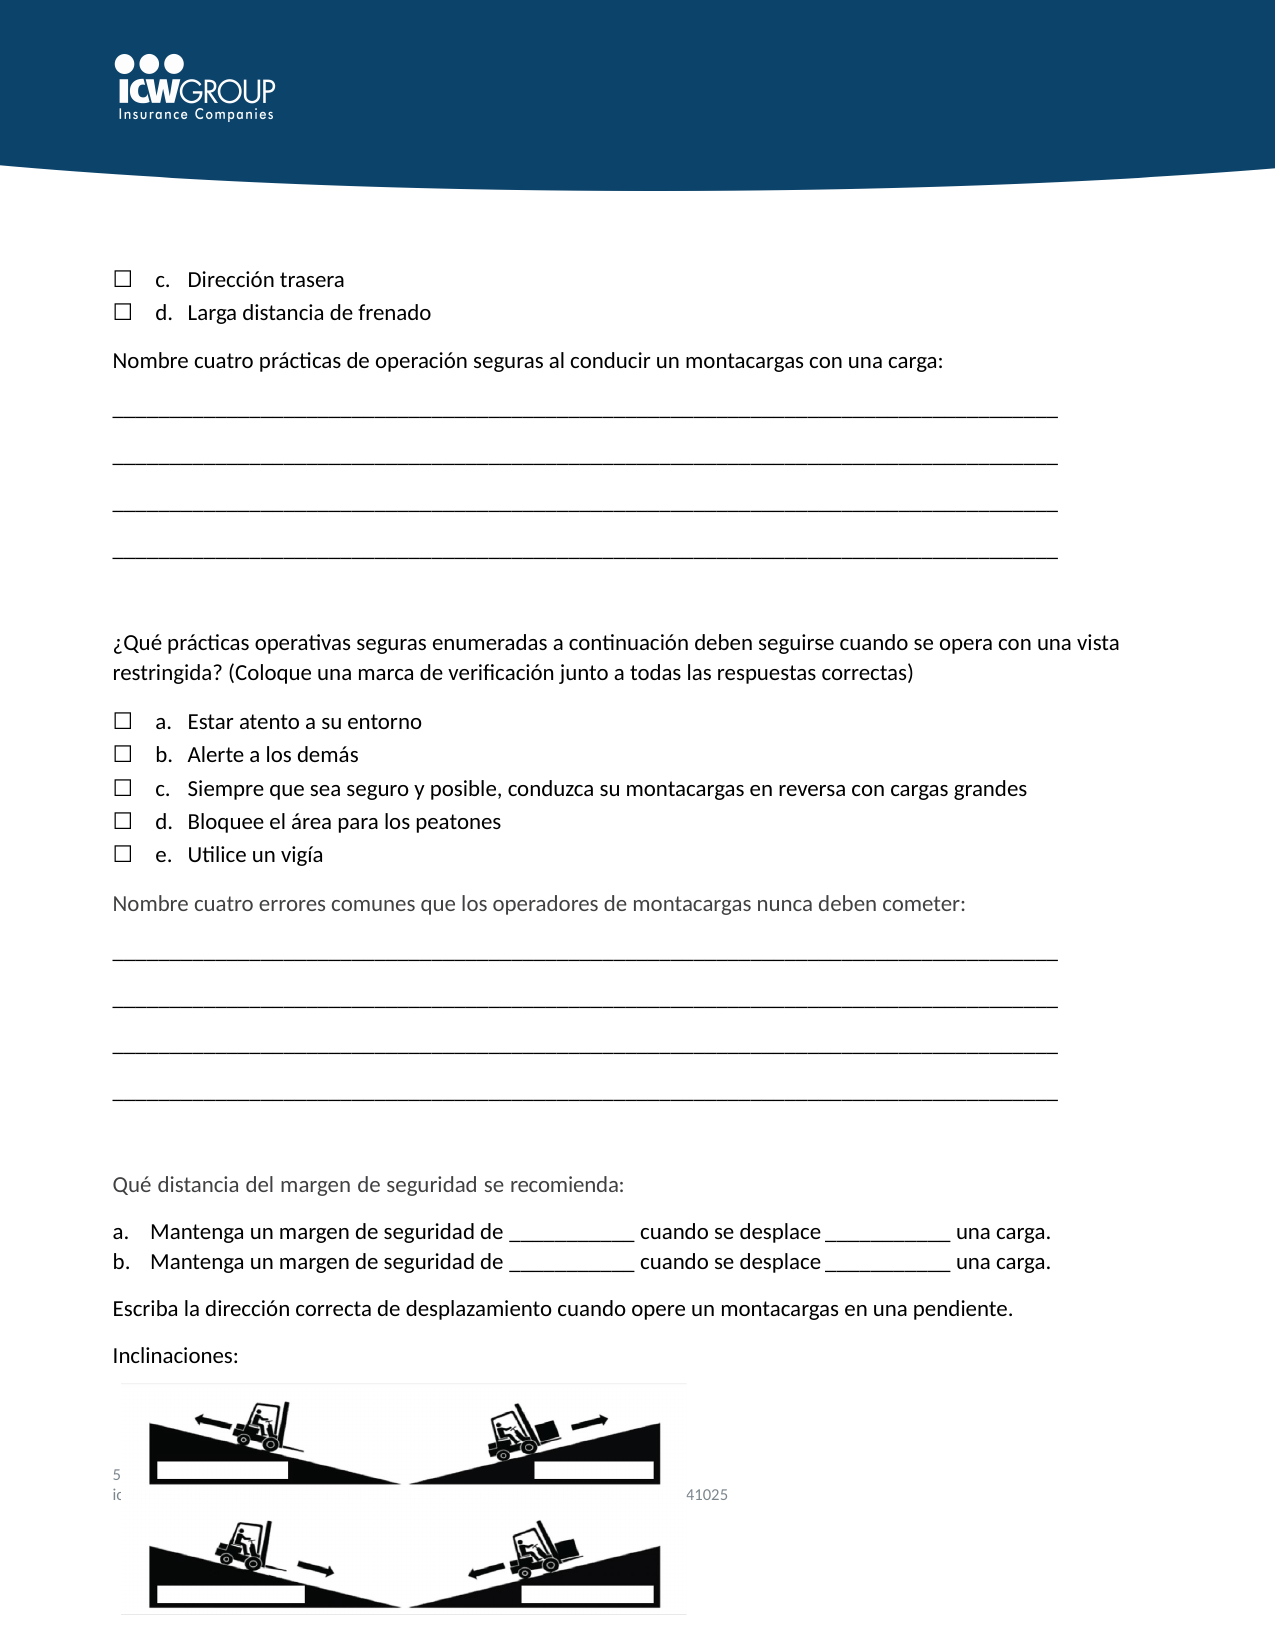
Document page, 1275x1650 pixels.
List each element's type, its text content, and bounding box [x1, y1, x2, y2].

picture [0, 0, 1275, 191]
text Inclinaciones: [112, 1341, 1162, 1369]
text ¿Qué prácticas operativas seguras enumeradas a continuación deben seguirse cuando se opera con una vista restringida? (Coloque una marca de verificación junto a todas las respuestas correctas) [112, 628, 1162, 686]
text a. Peso variable b. Falta de suspensión c. Dirección trasera d. Larga distancia de frenado [112, 262, 1162, 327]
text a. Estar atento a su entorno b. Alerte a los demás c. Siempre que sea seguro y posible, conduzca su montacargas en reversa con cargas grandes d. Bloquee el área para los peatones e. Utilice un vigía [112, 705, 1162, 870]
text Nombre cuatro errores comunes que los operadores de montacargas nunca deben cometer: [112, 889, 1162, 917]
text Nombre cuatro prácticas de operación seguras al conducir un montacargas con una carga: [112, 346, 1162, 374]
text a. Mantenga un margen de seguridad de cuando se desplace una carga. b. Mantenga un margen de seguridad de cuando se desplace una carga. [112, 1217, 1162, 1275]
text Escriba la dirección correcta de desplazamiento cuando opere un montacargas en una pendiente. [112, 1294, 1162, 1322]
text Qué distancia del margen de seguridad se recomienda: [112, 1170, 1162, 1198]
picture [121, 1383, 687, 1615]
